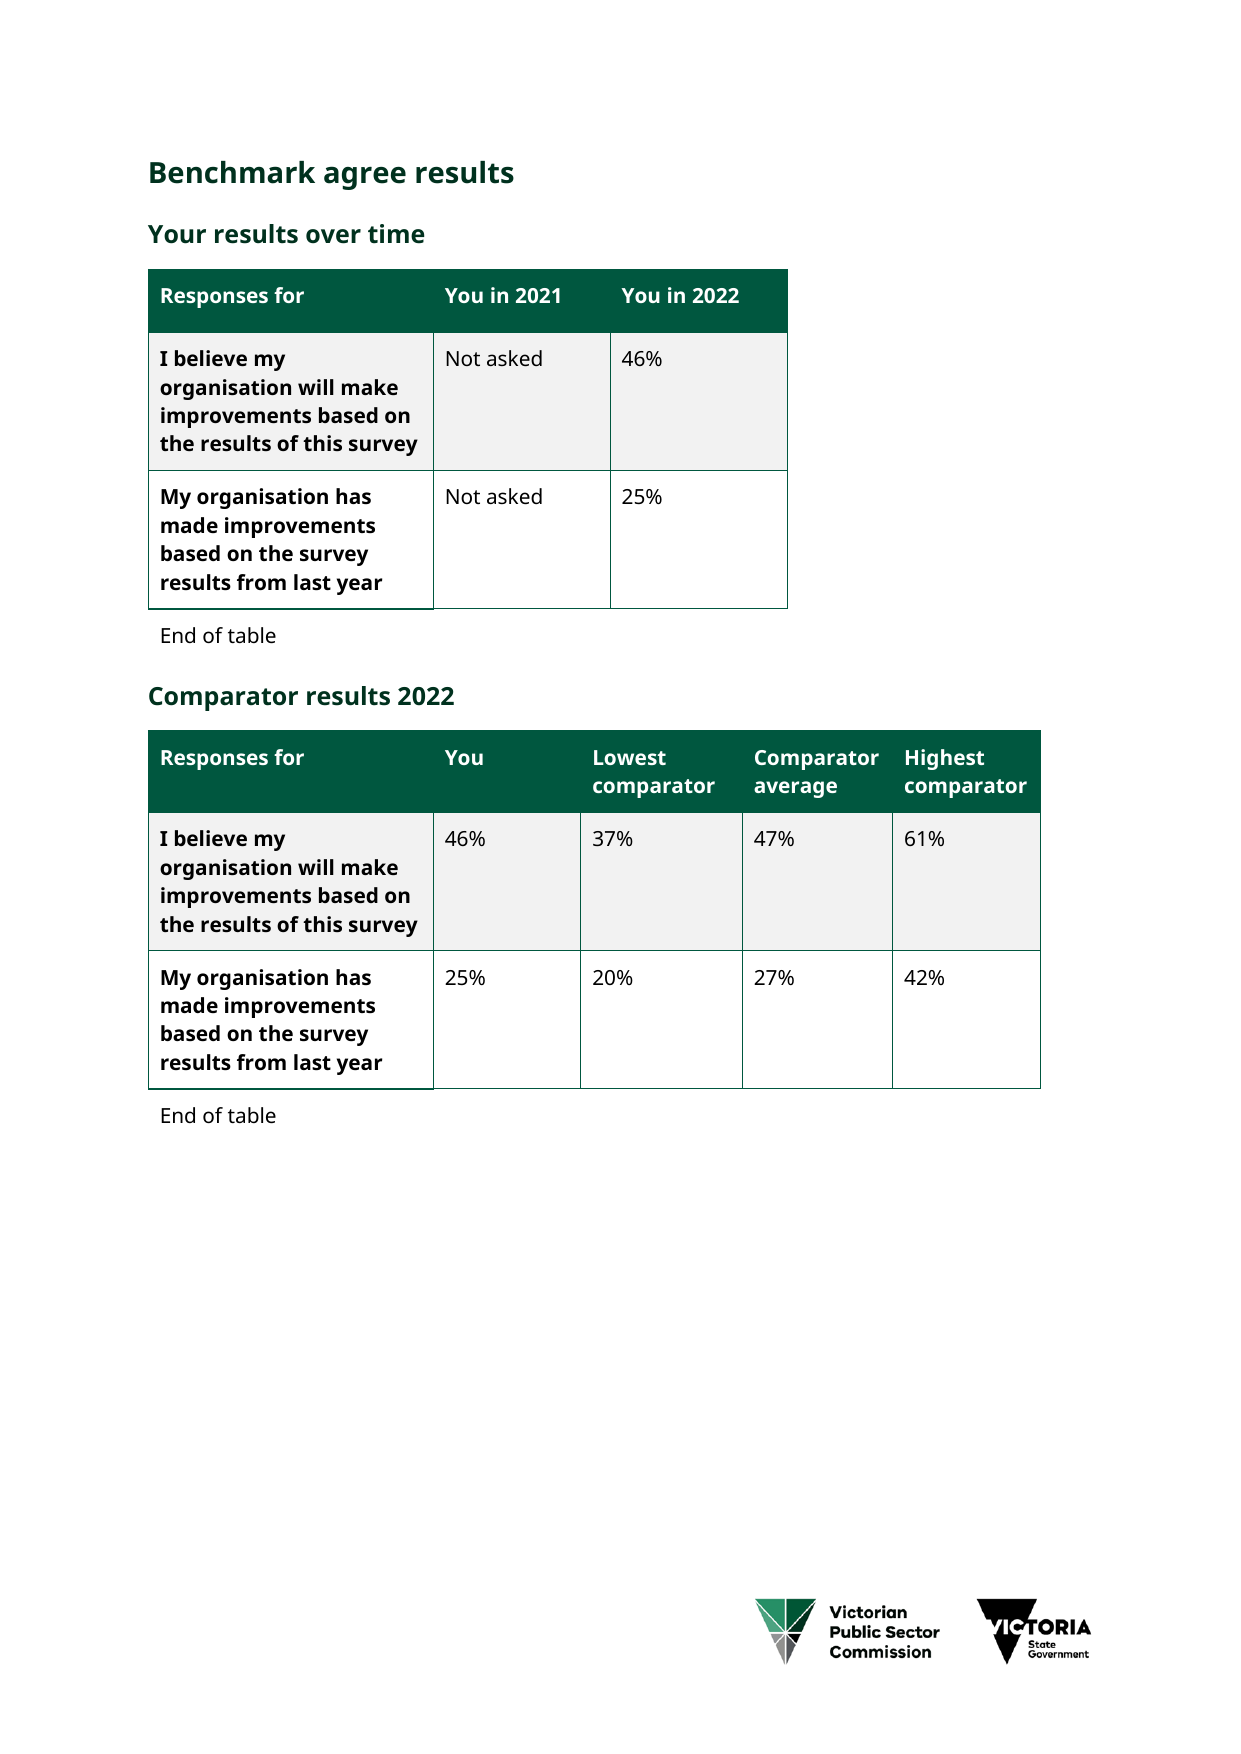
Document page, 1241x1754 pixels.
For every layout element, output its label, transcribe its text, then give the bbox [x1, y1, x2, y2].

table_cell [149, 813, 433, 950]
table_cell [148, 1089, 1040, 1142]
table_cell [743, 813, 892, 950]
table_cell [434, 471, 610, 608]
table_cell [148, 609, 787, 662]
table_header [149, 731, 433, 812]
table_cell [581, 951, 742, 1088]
subtitle Benchmark agree results [148, 153, 1092, 192]
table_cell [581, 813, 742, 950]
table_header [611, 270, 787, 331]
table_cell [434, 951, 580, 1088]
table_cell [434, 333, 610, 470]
subtitle Your results over time [148, 217, 1092, 251]
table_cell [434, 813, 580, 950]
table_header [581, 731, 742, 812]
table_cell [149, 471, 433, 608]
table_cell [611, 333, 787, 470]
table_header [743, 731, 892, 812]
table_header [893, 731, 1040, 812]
subtitle Comparator results 2022 [148, 678, 1092, 713]
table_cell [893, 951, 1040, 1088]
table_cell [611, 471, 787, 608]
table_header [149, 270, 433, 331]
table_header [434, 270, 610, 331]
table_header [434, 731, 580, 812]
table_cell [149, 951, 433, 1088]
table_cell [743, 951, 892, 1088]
picture [754, 1598, 1093, 1666]
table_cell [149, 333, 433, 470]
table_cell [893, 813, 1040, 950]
